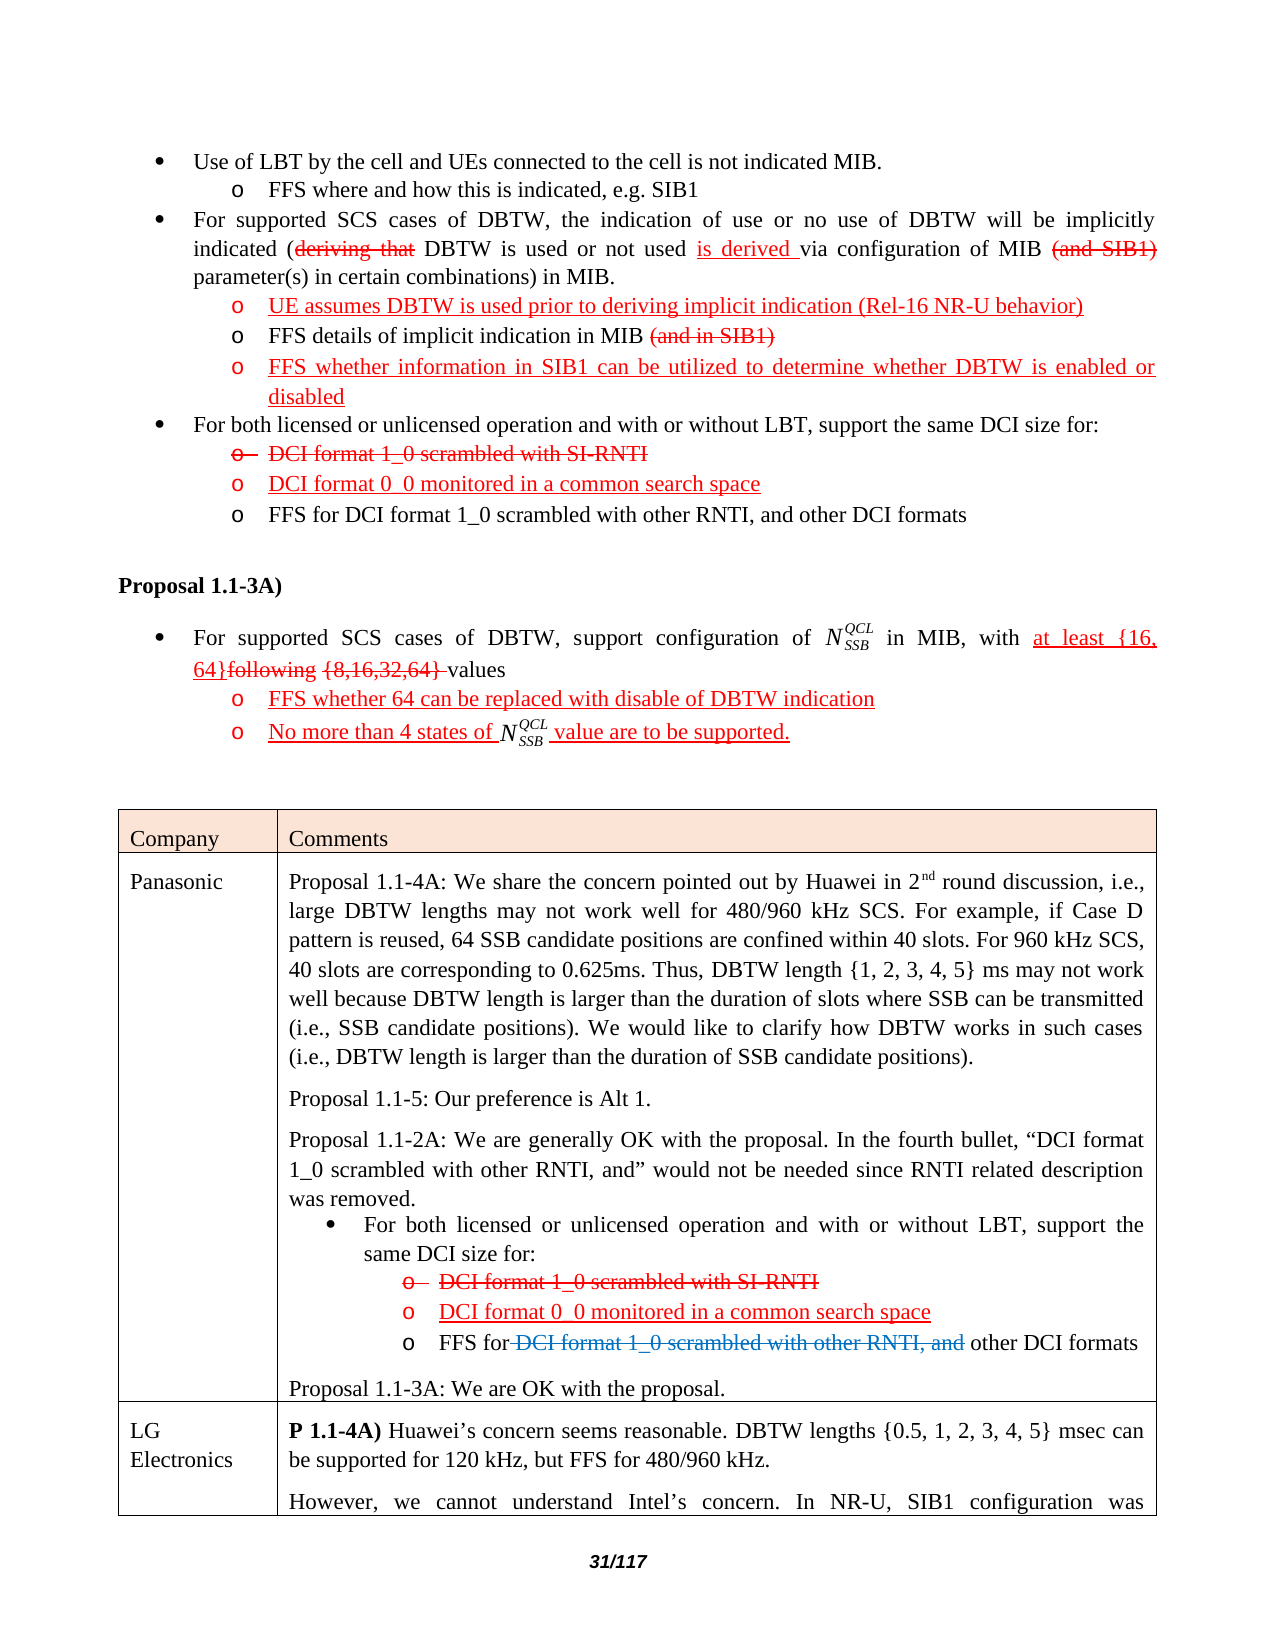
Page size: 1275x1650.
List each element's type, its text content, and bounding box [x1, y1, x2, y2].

list For both licensed or unlicensed operation and with or without LBT, support the same DCI size for: [156, 411, 1157, 438]
list DCI format 0_0 monitored in a common search space [231, 470, 1157, 498]
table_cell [278, 1402, 1156, 1514]
table_cell LG Electronics [119, 1402, 277, 1514]
list Use of LBT by the cell and UEs connected to the cell is not indicated MIB. [156, 148, 1157, 174]
list FFS whether 64 can be replaced with disable of DBTW indication [231, 685, 1157, 713]
list For supported SCS cases of DBTW, support configuration of in MIB, with at least {16, 64}following {8,16,32,64} values [156, 619, 1157, 683]
list For supported SCS cases of DBTW, the indication of use or no use of DBTW will be implicitly indicated (deriving that DBTW is used or not used is derived via configuration of MIB (and SIB1) parameter(s) in certain combinations) in MIB. [156, 207, 1157, 290]
list UE assumes DBTW is used prior to deriving implicit indication (Rel-16 NR-U behavior) [231, 292, 1157, 320]
list FFS where and how this is indicated, e.g. SIB1 [231, 176, 1157, 204]
table_cell Proposal 1.1-4A: We share the concern pointed out by Huawei in 2nd round discussion, i.e., large DBTW lengths may not work well for 480/960 kHz SCS. For example, if Case D pattern is reused, 64 SSB candidate positions are confined within 40 slots. For 960 kHz SCS, 40 slots are corresponding to 0.625ms. Thus, DBTW length {1, 2, 3, 4, 5} ms may not work well because DBTW length is larger than the duration of slots where SSB can be transmitted (i.e., SSB candidate positions). We would like to clarify how DBTW works in such cases (i.e., DBTW length is larger than the duration of SSB candidate positions). Proposal 1.1-5: Our preference is Alt 1. Proposal 1.1-2A: We are generally OK with the proposal. In the fourth bullet, “DCI format 1_0 scrambled with other RNTI, and” would not be needed since RNTI related description was removed. For both licensed or unlicensed operation and with or without LBT, support the same DCI size for: DCI format 1_0 scrambled with SI-RNTI DCI format 0_0 monitored in a common search space FFS for DCI format 1_0 scrambled with other RNTI, and other DCI formats Proposal 1.1-3A: We are OK with the proposal. [278, 853, 1156, 1401]
table_cell Panasonic [119, 853, 277, 1401]
list No more than 4 states of value are to be supported. [231, 715, 1157, 750]
table_header Company [119, 810, 277, 852]
list DCI format 1_0 scrambled with SI-RNTI [231, 440, 1157, 468]
subtitle Proposal 1.1-3A) [118, 572, 1157, 598]
list FFS for DCI format 1_0 scrambled with other RNTI, and other DCI formats [231, 501, 1157, 529]
table_header Comments [278, 810, 1156, 852]
list FFS details of implicit indication in MIB (and in SIB1) [231, 322, 1157, 351]
list FFS whether information in SIB1 can be utilized to determine whether DBTW is enabled or disabled [231, 353, 1157, 409]
